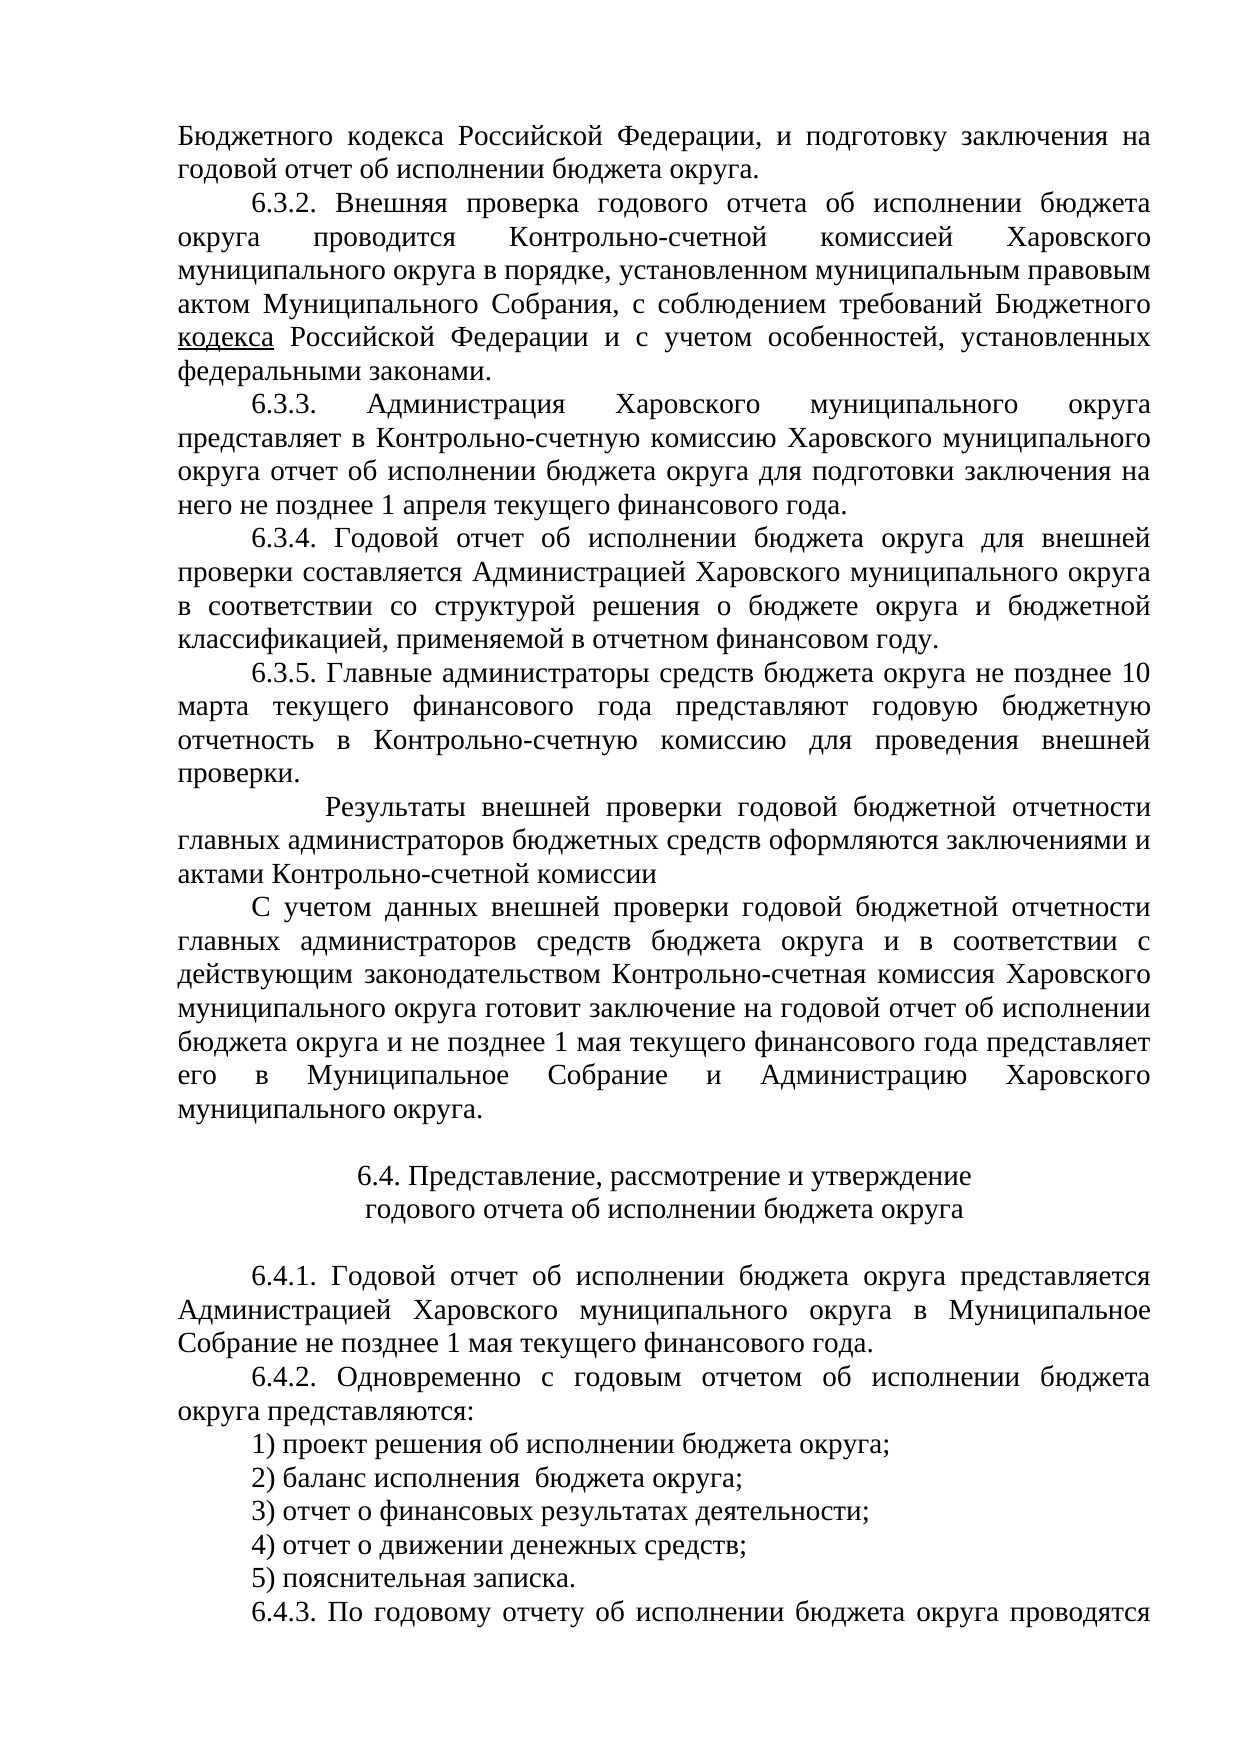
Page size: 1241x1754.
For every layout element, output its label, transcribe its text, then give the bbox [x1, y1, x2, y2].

text 6.3.2. Внешняя проверка годового отчета об исполнении бюджета округа проводится Контрольно-счетной комиссией Харовского муниципального округа в порядке, установленном муниципальным правовым актом Муниципального Собрания, с соблюдением требований Бюджетного кодекса Российской Федерации и с учетом особенностей, установленных федеральными законами. [177, 185, 1152, 386]
text 5) пояснительная записка. [177, 1560, 1152, 1594]
text годового отчета об исполнении бюджета округа [177, 1191, 1152, 1225]
text 6.4.1. Годовой отчет об исполнении бюджета округа представляется Администрацией Харовского муниципального округа в Муниципальное Собрание не позднее 1 мая текущего финансового года. [177, 1258, 1152, 1359]
text 6.3.4. Годовой отчет об исполнении бюджета округа для внешней проверки составляется Администрацией Харовского муниципального округа в соответствии со структурой решения о бюджете округа и бюджетной классификацией, применяемой в отчетном финансовом году. [177, 521, 1152, 655]
text 3) отчет о финансовых результатах деятельности; [177, 1493, 1152, 1527]
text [177, 1594, 1152, 1627]
text Результаты внешней проверки годовой бюджетной отчетности главных администраторов бюджетных средств оформляются заключениями и актами Контрольно-счетной комиссии [177, 789, 1152, 889]
text 6.4. Представление, рассмотрение и утверждение [177, 1158, 1152, 1191]
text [177, 118, 1152, 185]
text С учетом данных внешней проверки годовой бюджетной отчетности главных администраторов средств бюджета округа и в соответствии с действующим законодательством Контрольно-счетная комиссия Харовского муниципального округа готовит заключение на годовой отчет об исполнении бюджета округа и не позднее 1 мая текущего финансового года представляет его в Муниципальное Собрание и Администрацию Харовского муниципального округа. [177, 889, 1152, 1124]
text 6.4.2. Одновременно с годовым отчетом об исполнении бюджета округа представляются: [177, 1359, 1152, 1426]
text 4) отчет о движении денежных средств; [177, 1527, 1152, 1560]
text 1) проект решения об исполнении бюджета округа; [177, 1426, 1152, 1460]
text 2) баланс исполнения бюджета округа; [177, 1460, 1152, 1493]
text 6.3.3. Администрация Харовского муниципального округа представляет в Контрольно-счетную комиссию Харовского муниципального округа отчет об исполнении бюджета округа для подготовки заключения на него не позднее 1 апреля текущего финансового года. [177, 386, 1152, 521]
text 6.3.5. Главные администраторы средств бюджета округа не позднее 10 марта текущего финансового года представляют годовую бюджетную отчетность в Контрольно-счетную комиссию для проведения внешней проверки. [177, 655, 1152, 789]
